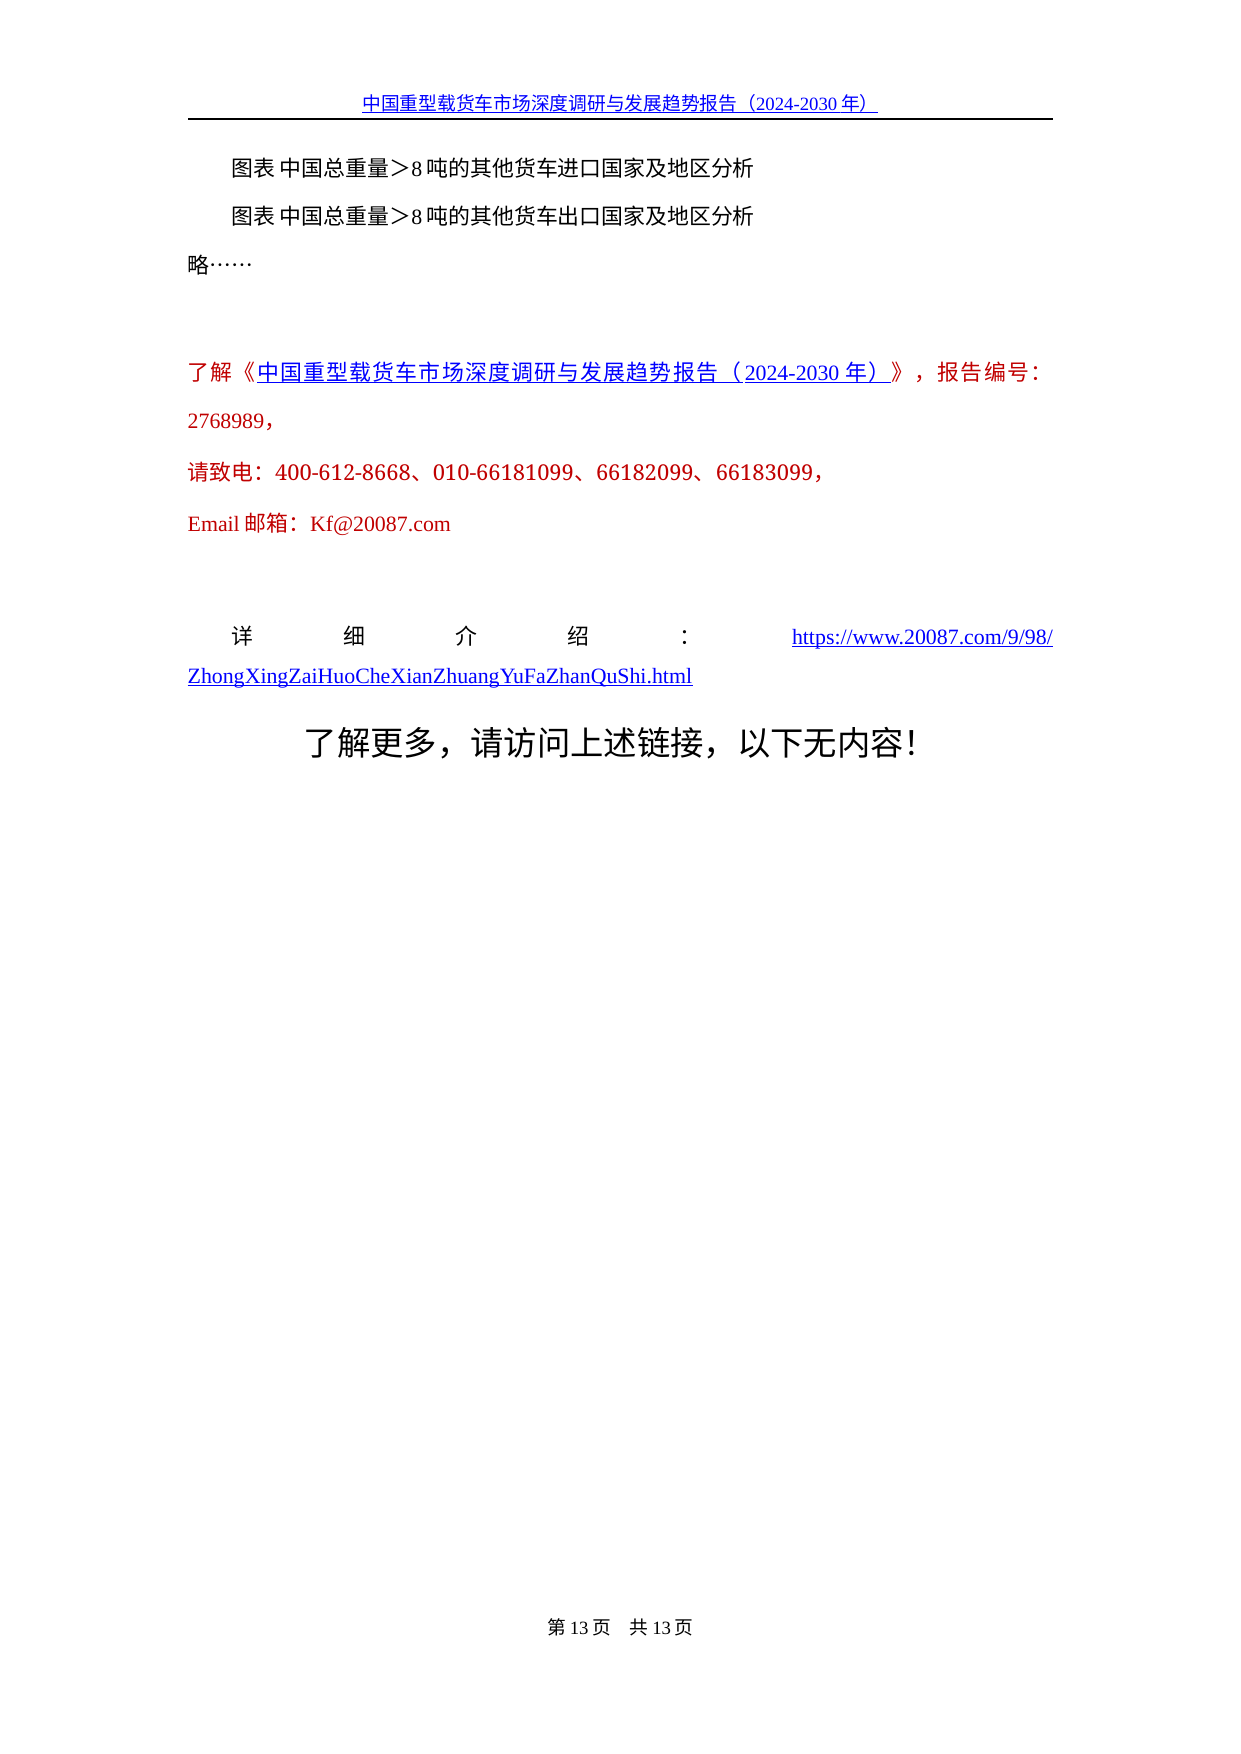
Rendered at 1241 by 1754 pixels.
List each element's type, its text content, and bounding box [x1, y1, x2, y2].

text 详细介绍：https://www.20087.com/9/98/ZhongXingZaiHuoCheXianZhuangYuFaZhanQuShi.html [187, 619, 1053, 692]
text Email邮箱：Kf@20087.com [187, 506, 1053, 538]
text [187, 150, 1053, 280]
text 请致电：400-612-8668、010-66181099、66182099、66183099， [187, 454, 1053, 487]
title 了解更多，请访问上述链接，以下无内容！ [187, 708, 1053, 773]
text 了解《中国重型载货车市场深度调研与发展趋势报告（2024-2030年）》，报告编号：2768989， [187, 354, 1053, 435]
